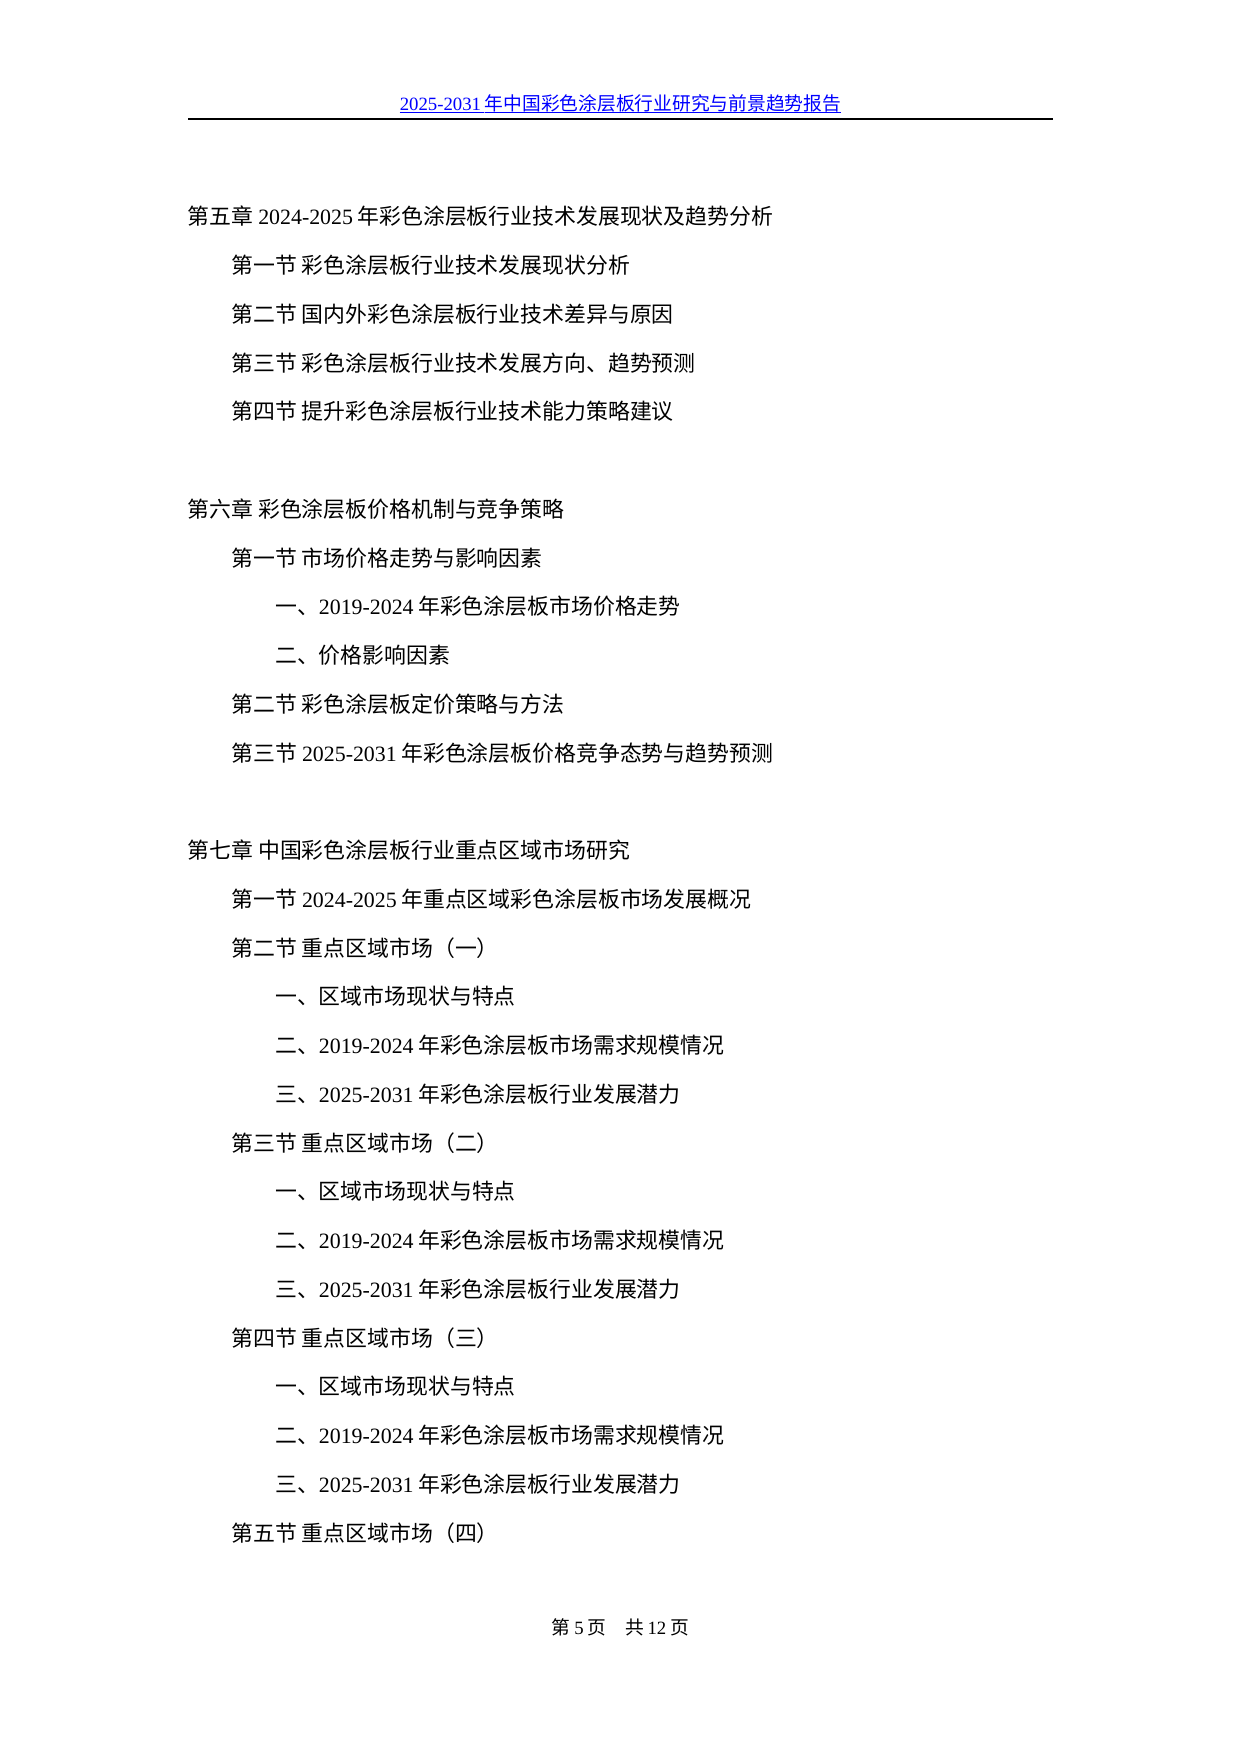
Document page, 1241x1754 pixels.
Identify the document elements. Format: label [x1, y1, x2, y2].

text [187, 150, 1053, 1548]
